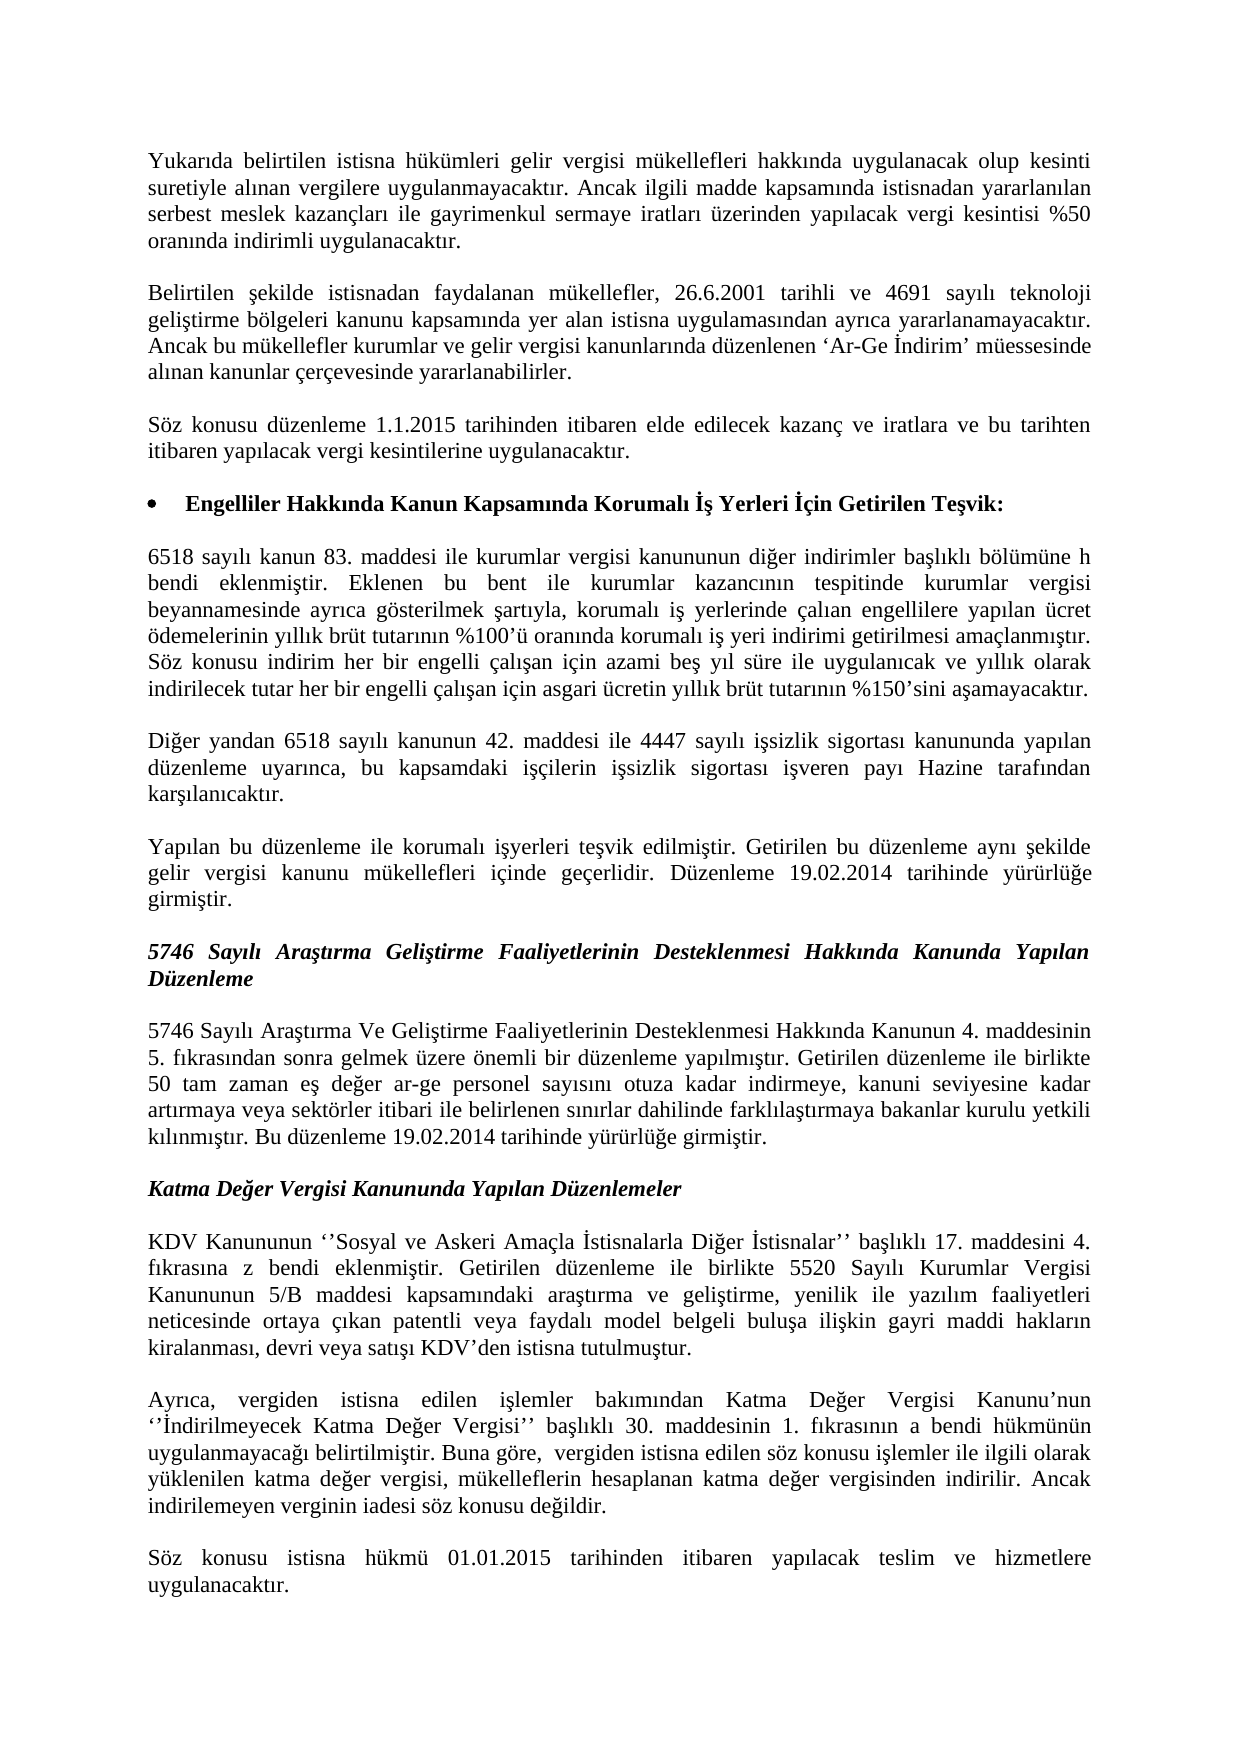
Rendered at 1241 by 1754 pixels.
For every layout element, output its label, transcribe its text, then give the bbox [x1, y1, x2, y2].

text Söz konusu istisna hükmü 01.01.2015 tarihinden itibaren yapılacak teslim ve hizmetlere uygulanacaktır. [148, 1544, 1093, 1597]
text 5746 Sayılı Araştırma Geliştirme Faaliyetlerinin Desteklenmesi Hakkında Kanunda Yapılan Düzenleme [148, 938, 1093, 991]
text Yukarıda belirtilen istisna hükümleri gelir vergisi mükellefleri hakkında uygulanacak olup kesinti suretiyle alınan vergilere uygulanmayacaktır. Ancak ilgili madde kapsamında istisnadan yararlanılan serbest meslek kazançları ile gayrimenkul sermaye iratları üzerinden yapılacak vergi kesintisi %50 oranında indirimli uygulanacaktır. [148, 148, 1093, 253]
text 6518 sayılı kanun 83. maddesi ile kurumlar vergisi kanununun diğer indirimler başlıklı bölümüne h bendi eklenmiştir. Eklenen bu bent ile kurumlar kazancının tespitinde kurumlar vergisi beyannamesinde ayrıca gösterilmek şartıyla, korumalı iş yerlerinde çalıan engellilere yapılan ücret ödemelerinin yıllık brüt tutarının %100’ü oranında korumalı iş yeri indirimi getirilmesi amaçlanmıştır. Söz konusu indirim her bir engelli çalışan için azami beş yıl süre ile uygulanıcak ve yıllık olarak indirilecek tutar her bir engelli çalışan için asgari ücretin yıllık brüt tutarının %150’sini aşamayacaktır. [148, 543, 1093, 701]
text KDV Kanununun ‘’Sosyal ve Askeri Amaçla İstisnalarla Diğer İstisnalar’’ başlıklı 17. maddesini 4. fıkrasına z bendi eklenmiştir. Getirilen düzenleme ile birlikte 5520 Sayılı Kurumlar Vergisi Kanununun 5/B maddesi kapsamındaki araştırma ve geliştirme, yenilik ile yazılım faaliyetleri neticesinde ortaya çıkan patentli veya faydalı model belgeli buluşa ilişkin gayri maddi hakların kiralanması, devri veya satışı KDV’den istisna tutulmuştur. [148, 1228, 1093, 1360]
text Ayrıca, vergiden istisna edilen işlemler bakımından Katma Değer Vergisi Kanunu’nun ‘’İndirilmeyecek Katma Değer Vergisi’’ başlıklı 30. maddesinin 1. fıkrasının a bendi hükmünün uygulanmayacağı belirtilmiştir. Buna göre, vergiden istisna edilen söz konusu işlemler ile ilgili olarak yüklenilen katma değer vergisi, mükelleflerin hesaplanan katma değer vergisinden indirilir. Ancak indirilemeyen verginin iadesi söz konusu değildir. [148, 1386, 1093, 1518]
text Diğer yandan 6518 sayılı kanunun 42. maddesi ile 4447 sayılı işsizlik sigortası kanununda yapılan düzenleme uyarınca, bu kapsamdaki işçilerin işsizlik sigortası işveren payı Hazine tarafından karşılanıcaktır. [148, 727, 1093, 806]
text Yapılan bu düzenleme ile korumalı işyerleri teşvik edilmiştir. Getirilen bu düzenleme aynı şekilde gelir vergisi kanunu mükellefleri içinde geçerlidir. Düzenleme 19.02.2014 tarihinde yürürlüğe girmiştir. [148, 833, 1093, 912]
list Engelliler Hakkında Kanun Kapsamında Korumalı İş Yerleri İçin Getirilen Teşvik: [148, 490, 1093, 517]
text Söz konusu düzenleme 1.1.2015 tarihinden itibaren elde edilecek kazanç ve iratlara ve bu tarihten itibaren yapılacak vergi kesintilerine uygulanacaktır. [148, 411, 1093, 464]
text Belirtilen şekilde istisnadan faydalanan mükellefler, 26.6.2001 tarihli ve 4691 sayılı teknoloji geliştirme bölgeleri kanunu kapsamında yer alan istisna uygulamasından ayrıca yararlanamayacaktır. Ancak bu mükellefler kurumlar ve gelir vergisi kanunlarında düzenlenen ‘Ar-Ge İndirim’ müessesinde alınan kanunlar çerçevesinde yararlanabilirler. [148, 279, 1093, 385]
text Katma Değer Vergisi Kanununda Yapılan Düzenlemeler [148, 1175, 1093, 1202]
text 5746 Sayılı Araştırma Ve Geliştirme Faaliyetlerinin Desteklenmesi Hakkında Kanunun 4. maddesinin 5. fıkrasından sonra gelmek üzere önemli bir düzenleme yapılmıştır. Getirilen düzenleme ile birlikte 50 tam zaman eş değer ar-ge personel sayısını otuza kadar indirmeye, kanuni seviyesine kadar artırmaya veya sektörler itibari ile belirlenen sınırlar dahilinde farklılaştırmaya bakanlar kurulu yetkili kılınmıştır. Bu düzenleme 19.02.2014 tarihinde yürürlüğe girmiştir. [148, 1017, 1093, 1149]
